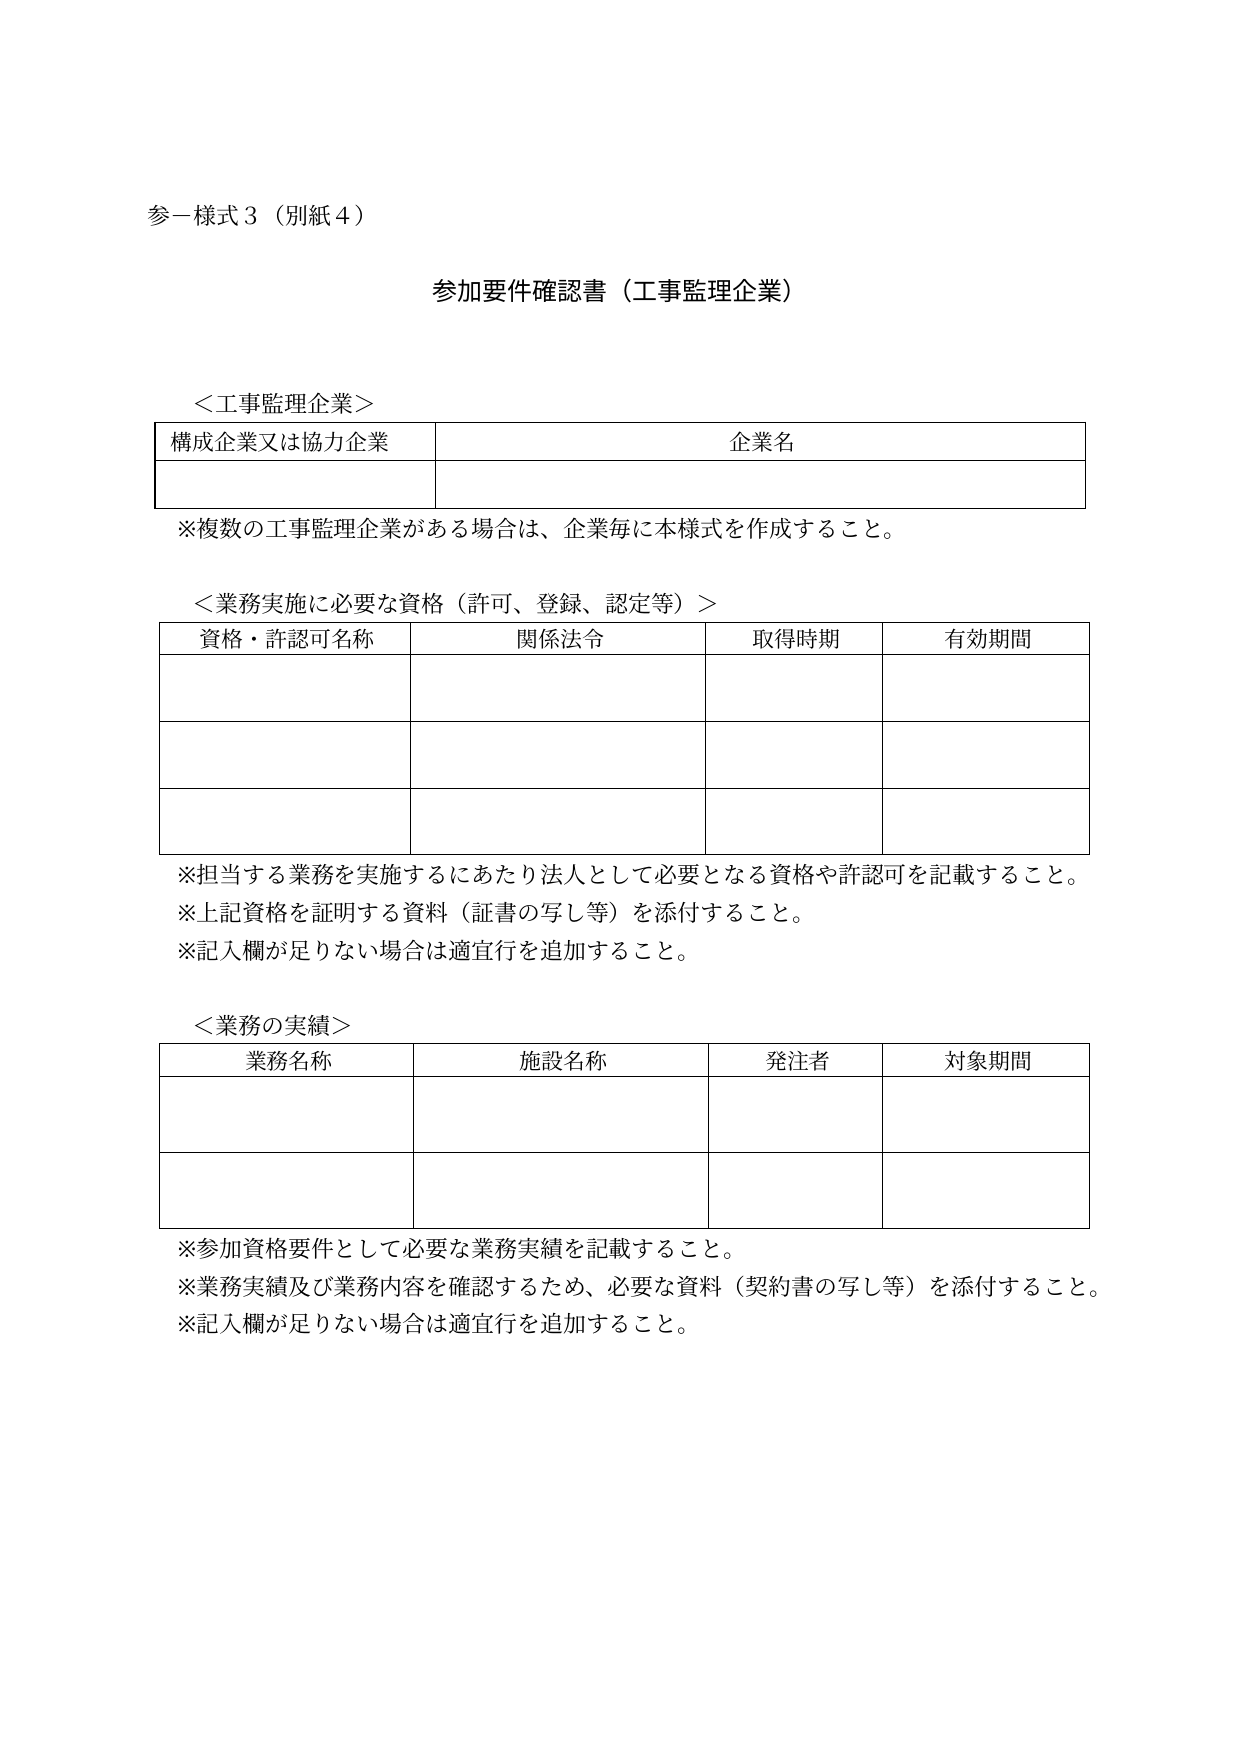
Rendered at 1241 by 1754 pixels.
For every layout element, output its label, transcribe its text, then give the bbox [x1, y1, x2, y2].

table_cell [156, 461, 435, 508]
table_header 発注者 [709, 1044, 882, 1076]
table_cell [160, 789, 410, 854]
text ※業務実績及び業務内容を確認するため、必要な資料（契約書の写し等）を添付すること。 [177, 1267, 1092, 1304]
table_cell [706, 789, 882, 854]
table_cell [883, 722, 1089, 787]
text ※記入欄が足りない場合は適宜行を追加すること。 [177, 1304, 1092, 1342]
table_header 企業名 [436, 423, 1085, 460]
text ※参加資格要件として必要な業務実績を記載すること。 [177, 1229, 1092, 1267]
text ※記入欄が足りない場合は適宜行を追加すること。 [177, 931, 1092, 968]
text ＜業務実施に必要な資格（許可、登録、認定等）＞ [169, 584, 1092, 622]
subtitle 参－様式３（別紙４） [148, 196, 1092, 234]
table_cell [706, 722, 882, 787]
table_header 対象期間 [883, 1044, 1089, 1076]
table_cell [160, 1153, 413, 1228]
table_cell [414, 1077, 708, 1152]
table_cell [411, 655, 705, 721]
table_cell [709, 1153, 882, 1228]
table_header 関係法令 [411, 623, 705, 654]
table_cell [883, 1153, 1089, 1228]
table_cell [411, 722, 705, 787]
table_header 有効期間 [883, 623, 1089, 654]
text ＜業務の実績＞ [169, 1006, 1092, 1043]
table_header 業務名称 [160, 1044, 413, 1076]
table_cell [883, 1077, 1089, 1152]
table_header 取得時期 [706, 623, 882, 654]
text ※複数の工事監理企業がある場合は、企業毎に本様式を作成すること。 [177, 509, 1092, 546]
table_header 構成企業又は協力企業 [156, 423, 435, 460]
table_cell [706, 655, 882, 721]
table_cell [883, 655, 1089, 721]
text ※担当する業務を実施するにあたり法人として必要となる資格や許認可を記載すること。 [177, 855, 1092, 893]
text ※上記資格を証明する資料（証書の写し等）を添付すること。 [177, 893, 1092, 931]
table_cell [414, 1153, 708, 1228]
table_cell [709, 1077, 882, 1152]
table_header 資格・許認可名称 [160, 623, 410, 654]
text 参加要件確認書（工事監理企業） [148, 271, 1092, 309]
table_cell [436, 461, 1085, 508]
table_cell [160, 655, 410, 721]
text ＜工事監理企業＞ [169, 384, 1092, 422]
table_cell [411, 789, 705, 854]
table_header 施設名称 [414, 1044, 708, 1076]
table_cell [160, 1077, 413, 1152]
table_cell [883, 789, 1089, 854]
table_cell [160, 722, 410, 787]
